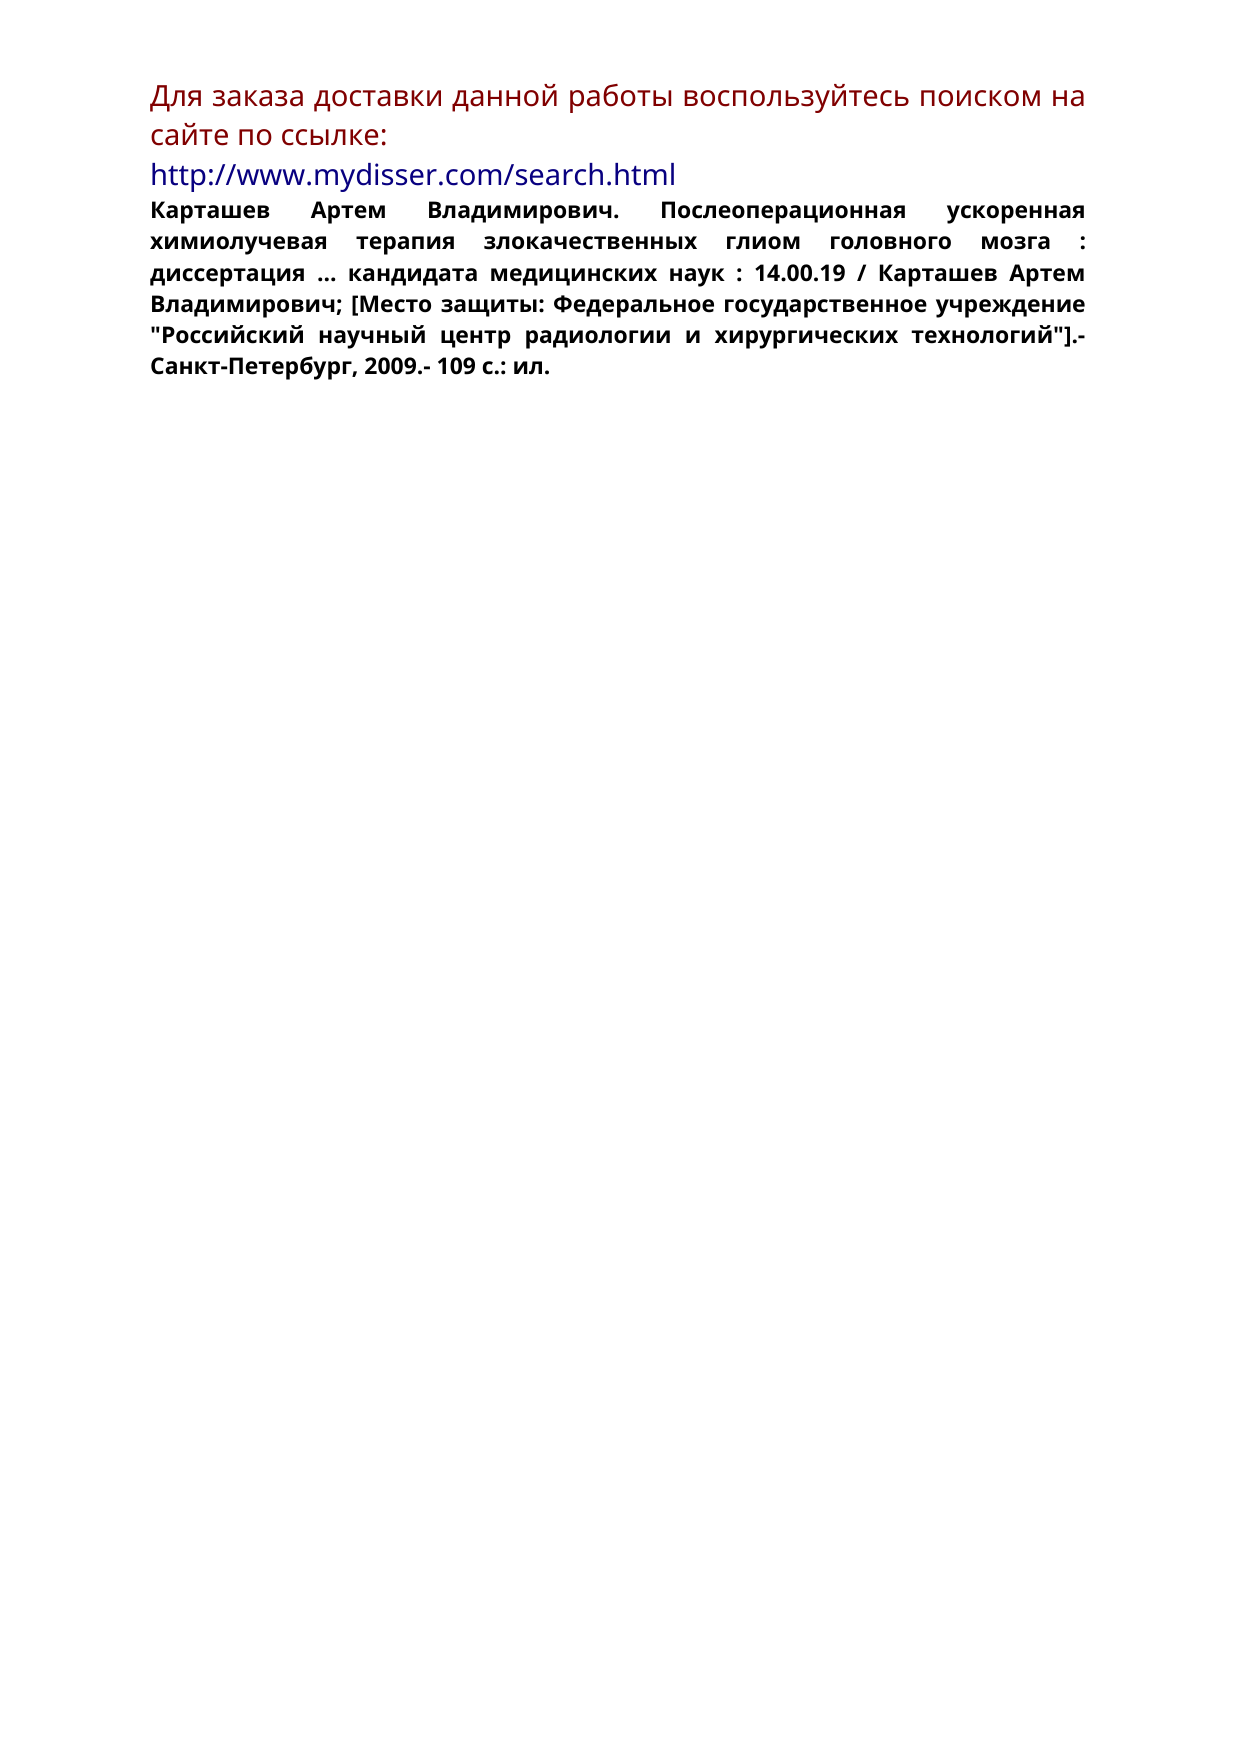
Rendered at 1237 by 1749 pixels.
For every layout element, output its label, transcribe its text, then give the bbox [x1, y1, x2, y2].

text Карташев Артем Владимирович. Послеоперационная ускоренная химиолучевая терапия злокачественных глиом головного мозга : диссертация ... кандидата медицинских наук : 14.00.19 / Карташев Артем Владимирович; [Место защиты: Федеральное государственное учреждение "Российский научный центр радиологии и хирургических технологий"].- Санкт-Петербург, 2009.- 109 с.: ил. [150, 194, 1086, 382]
